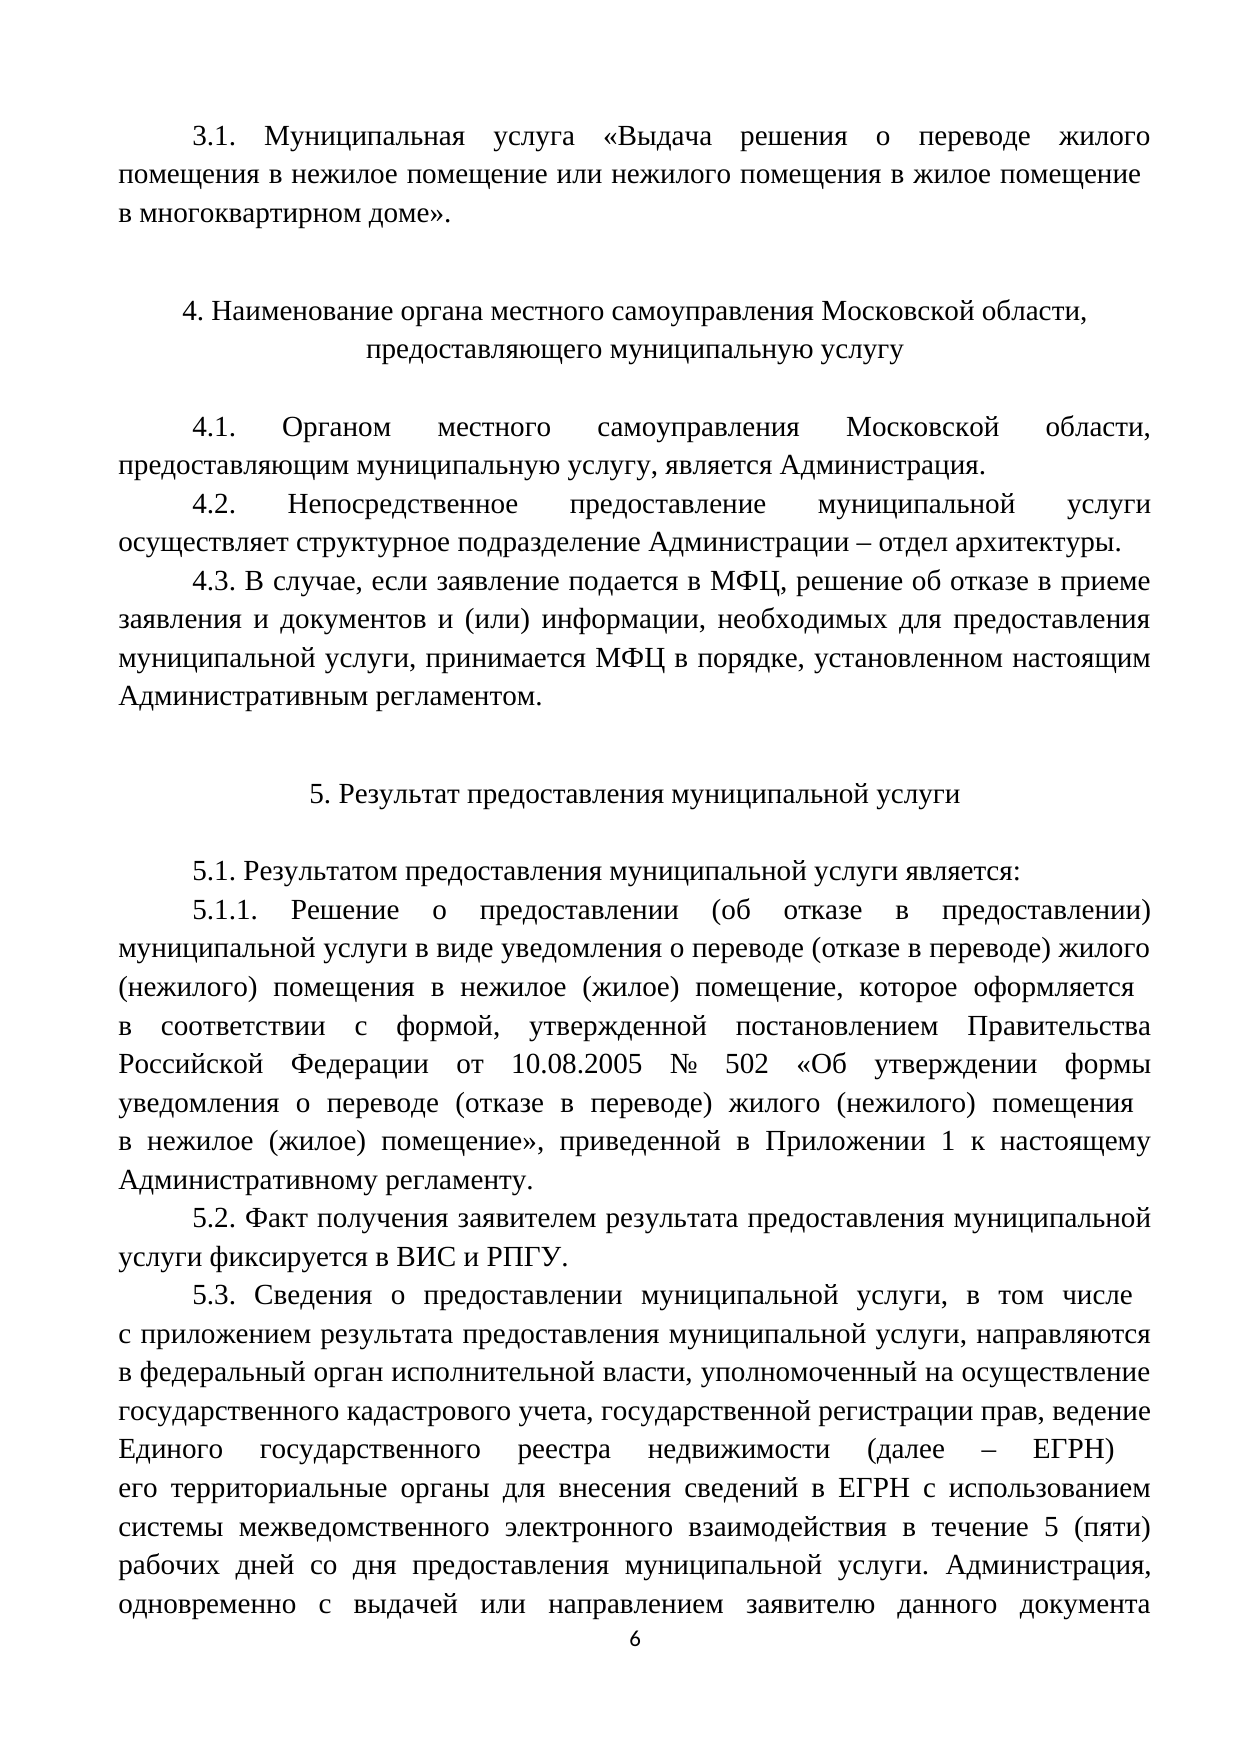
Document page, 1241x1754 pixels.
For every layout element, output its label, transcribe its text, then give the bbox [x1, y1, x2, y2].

subtitle 5. Результат предоставления муниципальной услуги [118, 776, 1152, 810]
text 4.3. В случае, если заявление подается в МФЦ, решение об отказе в приеме заявления и документов и (или) информации, необходимых для предоставления муниципальной услуги, принимается МФЦ в порядке, установленном настоящим Административным регламентом. [118, 563, 1152, 712]
text 5.1. Результатом предоставления муниципальной услуги является: [118, 853, 1152, 887]
text 4.1. Органом местного самоуправления Московской области, предоставляющим муниципальную услугу, является Администрация. [118, 409, 1152, 481]
subtitle 4. Наименование органа местного самоуправления Московской области, предоставляющего муниципальную услугу [118, 293, 1152, 365]
text 5.2. Факт получения заявителем результата предоставления муниципальной услуги фиксируется в ВИС и РПГУ. [118, 1200, 1152, 1272]
text 4.2. Непосредственное предоставление муниципальной услуги осуществляет структурное подразделение Администрации – отдел архитектуры. [118, 486, 1152, 558]
text 3.1. Муниципальная услуга «Выдача решения о переводе жилого помещения в нежилое помещение или нежилого помещения в жилое помещение в многоквартирном доме». [118, 118, 1152, 229]
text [118, 1277, 1152, 1619]
text 5.1.1. Решение о предоставлении (об отказе в предоставлении) муниципальной услуги в виде уведомления о переводе (отказе в переводе) жилого (нежилого) помещения в нежилое (жилое) помещение, которое оформляется в соответствии с формой, утвержденной постановлением Правительства Российской Федерации от 10.08.2005 № 502 «Об утверждении формы уведомления о переводе (отказе в переводе) жилого (нежилого) помещения в нежилое (жилое) помещение», приведенной в Приложении 1 к настоящему Административному регламенту. [118, 892, 1152, 1195]
